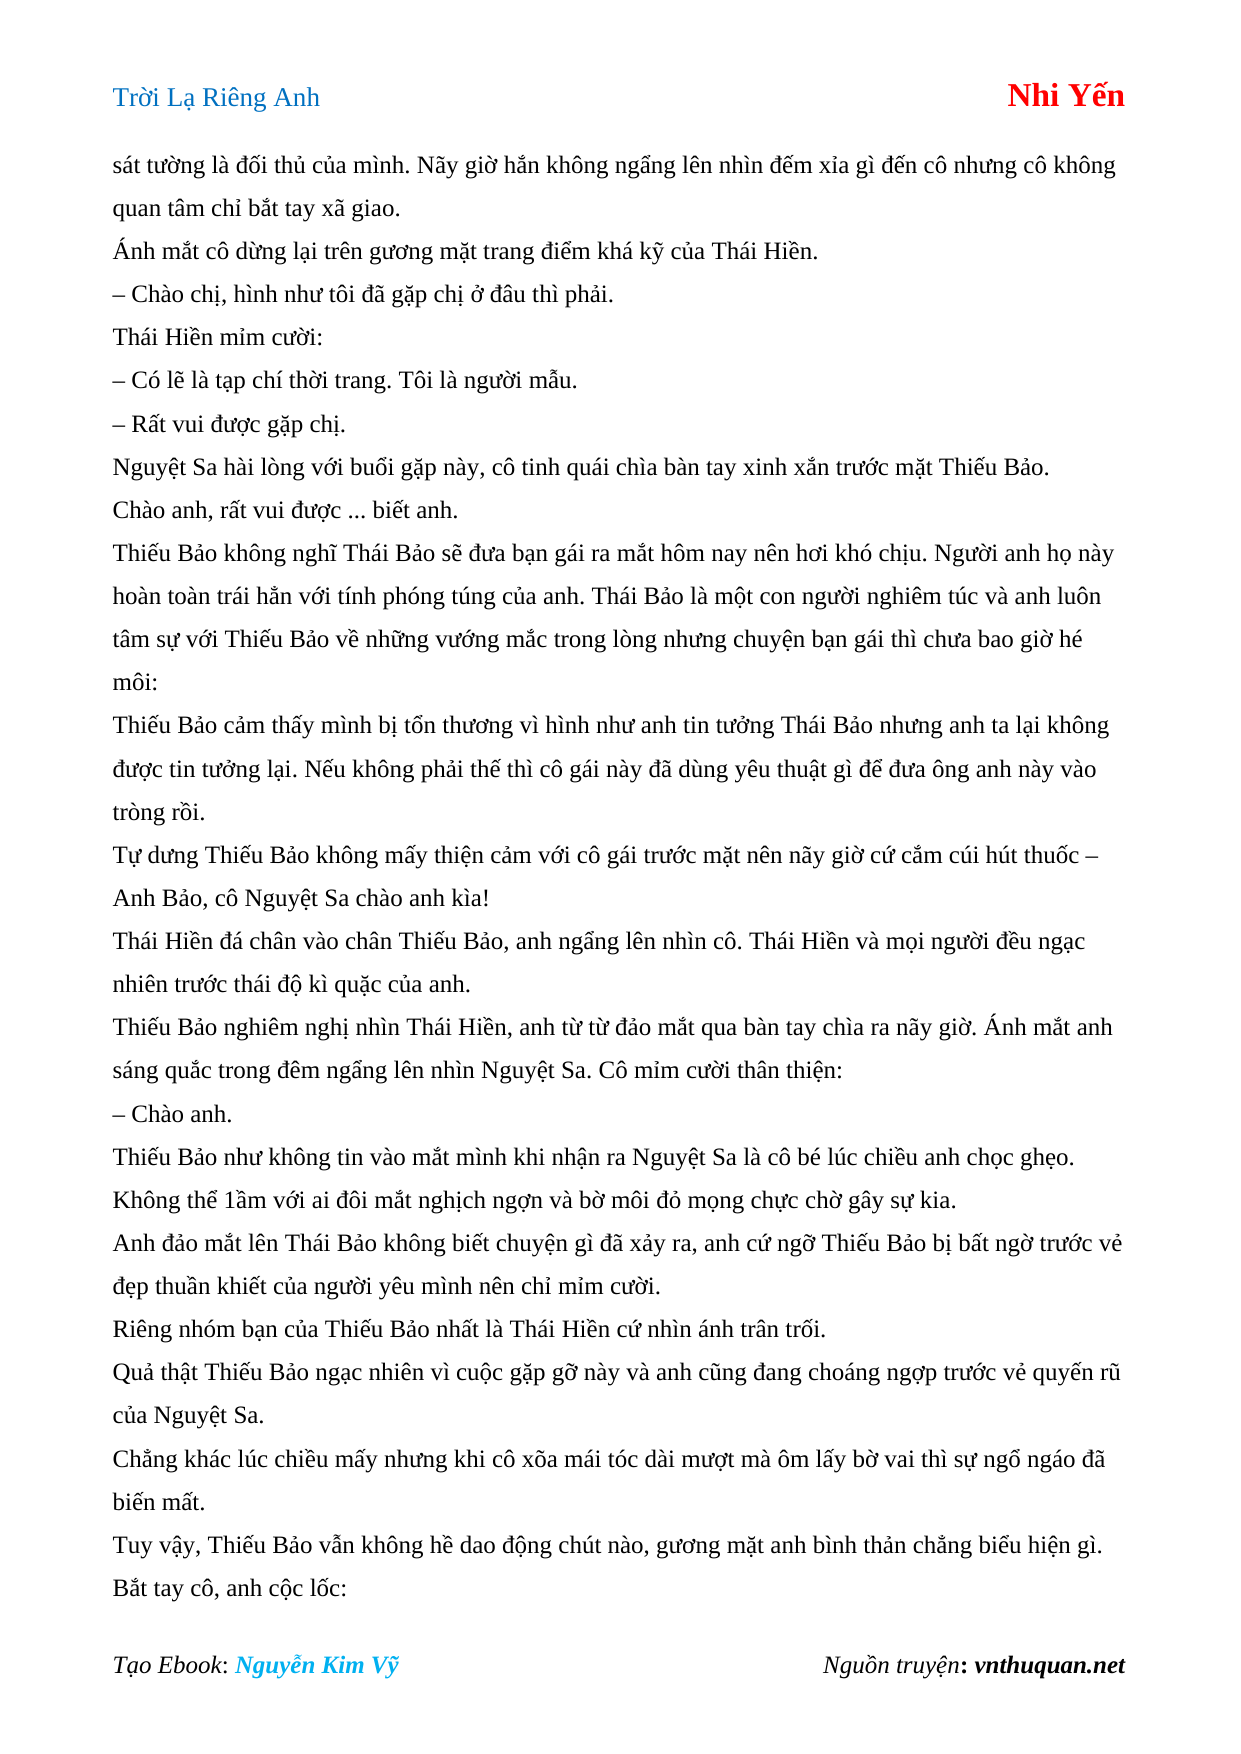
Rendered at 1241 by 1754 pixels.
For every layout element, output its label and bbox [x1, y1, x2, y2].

text [112, 150, 1128, 1602]
